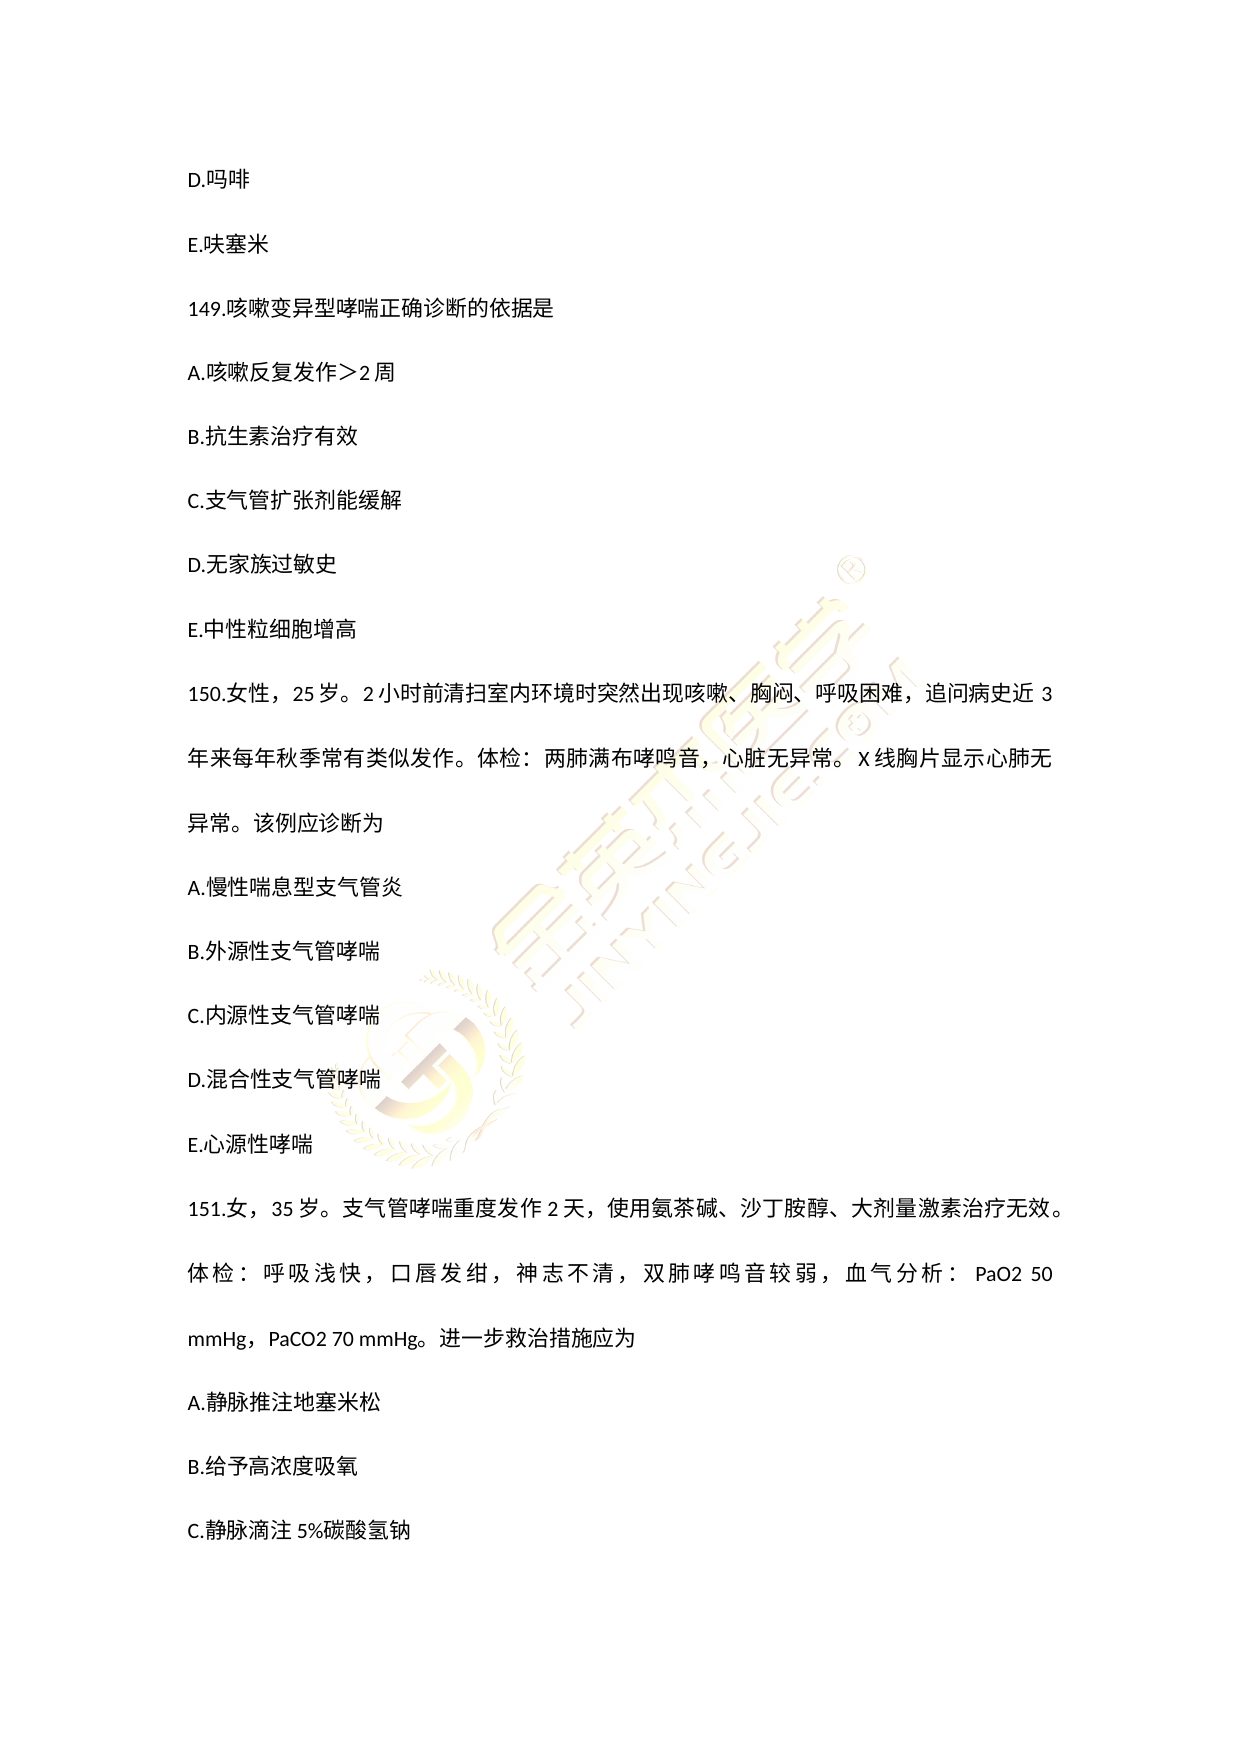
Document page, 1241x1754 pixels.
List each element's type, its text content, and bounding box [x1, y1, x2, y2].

text A.静脉推注地塞米松 [187, 1384, 1053, 1417]
text C.支气管扩张剂能缓解 [187, 483, 1053, 515]
text E.中性粒细胞增高 [187, 611, 1053, 644]
text D.无家族过敏史 [187, 547, 1053, 579]
text B.外源性支气管哮喘 [187, 934, 1053, 966]
text D.吗啡 [187, 162, 1053, 194]
text E.呋塞米 [187, 226, 1053, 259]
text 149.咳嗽变异型哮喘正确诊断的依据是 [187, 290, 1053, 323]
text A.咳嗽反复发作＞2周 [187, 354, 1053, 387]
text 150.女性，25岁。2小时前清扫室内环境时突然出现咳嗽、胸闷、呼吸困难，追问病史近3年来每年秋季常有类似发作。体检：两肺满布哮鸣音，心脏无异常。X线胸片显示心肺无异常。该例应诊断为 [187, 675, 1053, 838]
text C.静脉滴注5%碳酸氢钠 [187, 1513, 1053, 1545]
text B.抗生素治疗有效 [187, 419, 1053, 451]
text D.混合性支气管哮喘 [187, 1062, 1053, 1094]
text A.慢性喘息型支气管炎 [187, 869, 1053, 902]
text 151.女，35岁。支气管哮喘重度发作2天，使用氨茶碱、沙丁胺醇、大剂量激素治疗无效。体检：呼吸浅快，口唇发绀，神志不清，双肺哮鸣音较弱，血气分析：PaO2 50 mmHg，PaCO2 70 mmHg。进一步救治措施应为 [187, 1190, 1053, 1353]
text B.给予高浓度吸氧 [187, 1449, 1053, 1481]
text C.内源性支气管哮喘 [187, 998, 1053, 1030]
text E.心源性哮喘 [187, 1126, 1053, 1159]
